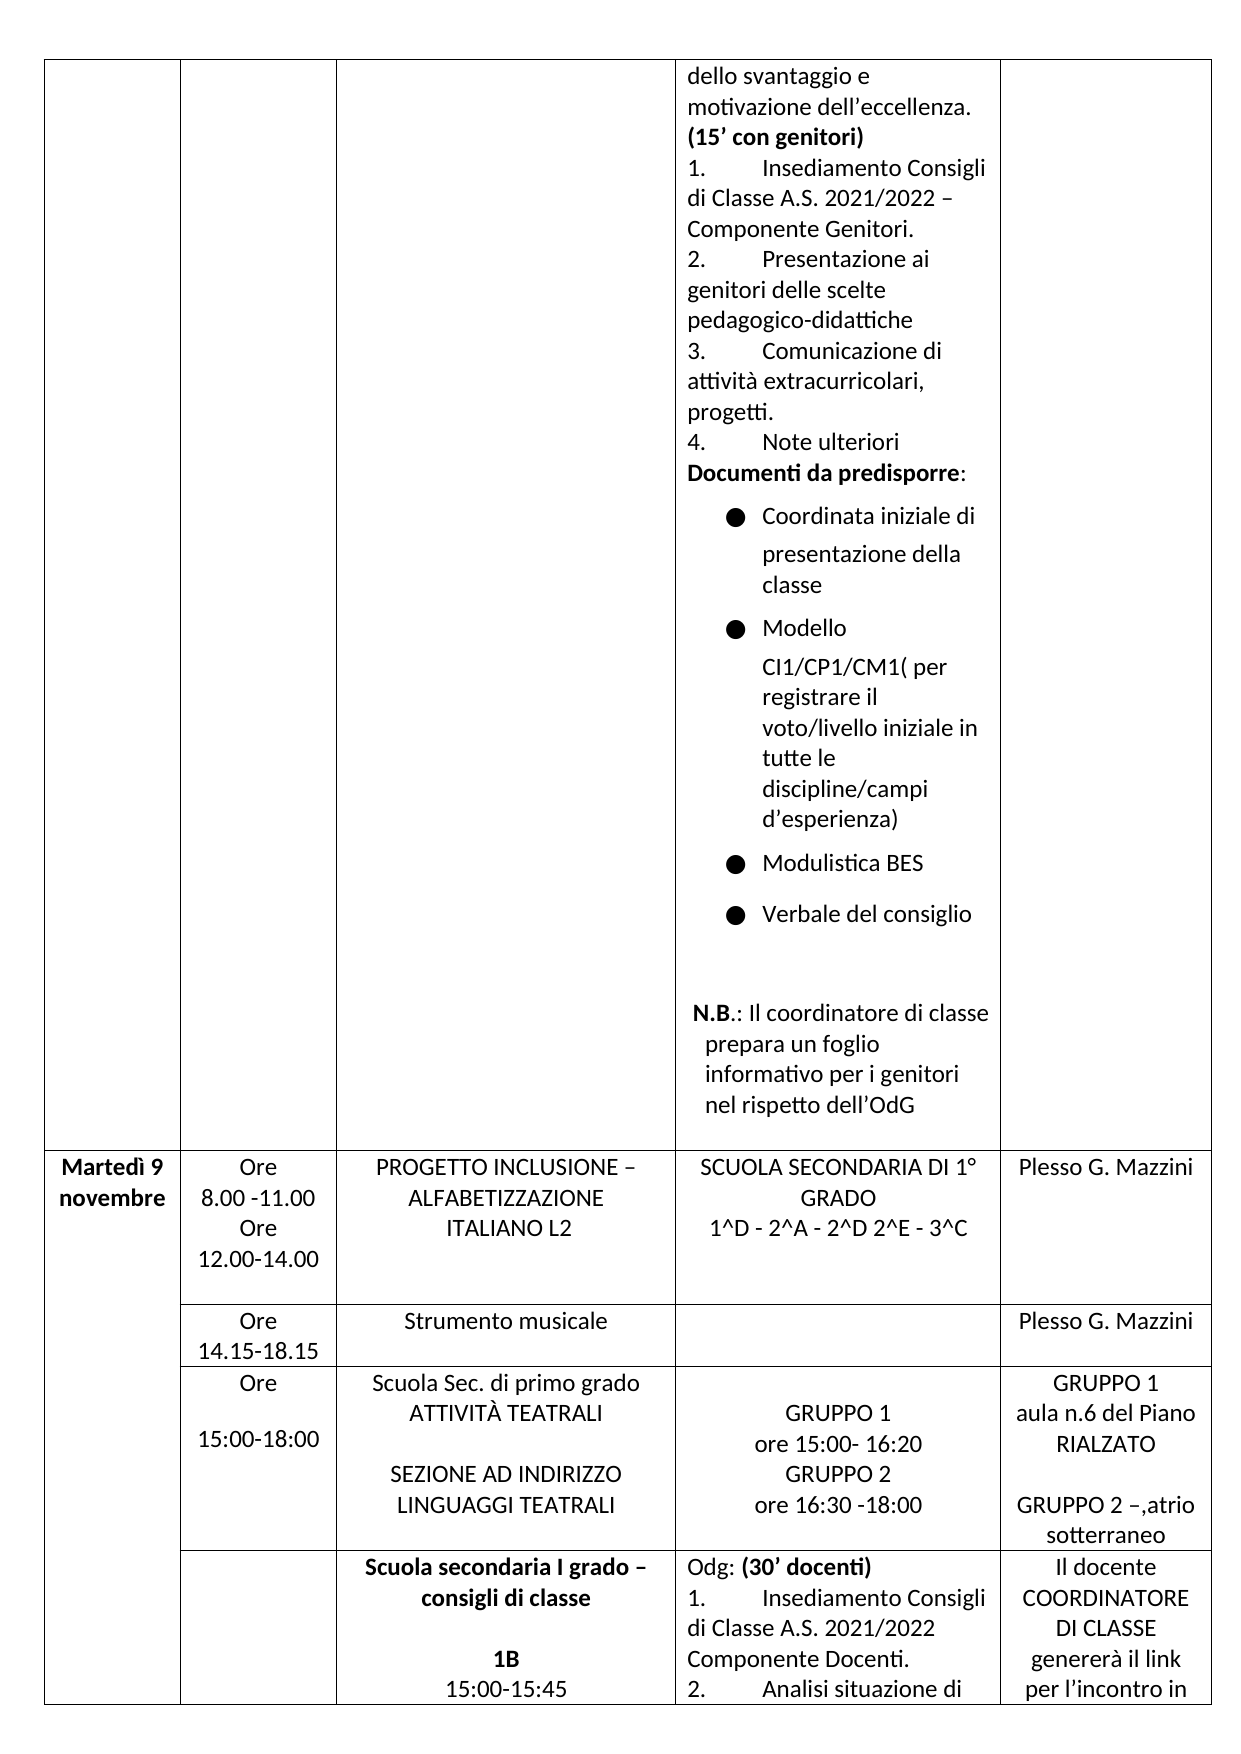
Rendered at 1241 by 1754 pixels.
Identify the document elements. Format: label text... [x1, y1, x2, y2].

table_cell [1001, 60, 1211, 1150]
table_cell Plesso G. Mazzini [1001, 1151, 1211, 1304]
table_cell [337, 1551, 675, 1704]
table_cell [676, 1551, 1000, 1704]
table_cell Ore 8.00 -11.00 Ore 12.00-14.00 [181, 1151, 336, 1304]
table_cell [337, 60, 675, 1150]
table_cell [676, 1305, 1000, 1366]
table_cell [181, 1551, 336, 1704]
table_cell Martedì 9 novembre [45, 1151, 180, 1704]
table_cell Plesso G. Mazzini [1001, 1305, 1211, 1366]
table_cell PROGETTO INCLUSIONE – ALFABETIZZAZIONE ITALIANO L2 [337, 1151, 675, 1304]
table_cell Ore 14.15-18.15 [181, 1305, 336, 1366]
table_cell SCUOLA SECONDARIA DI 1° GRADO 1^D - 2^A - 2^D 2^E - 3^C [676, 1151, 1000, 1304]
table_cell [181, 60, 336, 1150]
table_cell Scuola Sec. di primo grado ATTIVITÀ TEATRALI SEZIONE AD INDIRIZZO LINGUAGGI TEATRALI [337, 1367, 675, 1550]
table_cell Ore 15:00-18:00 [181, 1367, 336, 1550]
table_cell GRUPPO 1 aula n.6 del Piano RIALZATO GRUPPO 2 –,atrio sotterraneo [1001, 1367, 1211, 1550]
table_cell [676, 60, 1000, 1150]
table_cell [1001, 1551, 1211, 1704]
table_cell GRUPPO 1 ore 15:00- 16:20 GRUPPO 2 ore 16:30 -18:00 [676, 1367, 1000, 1550]
table_cell Strumento musicale [337, 1305, 675, 1366]
